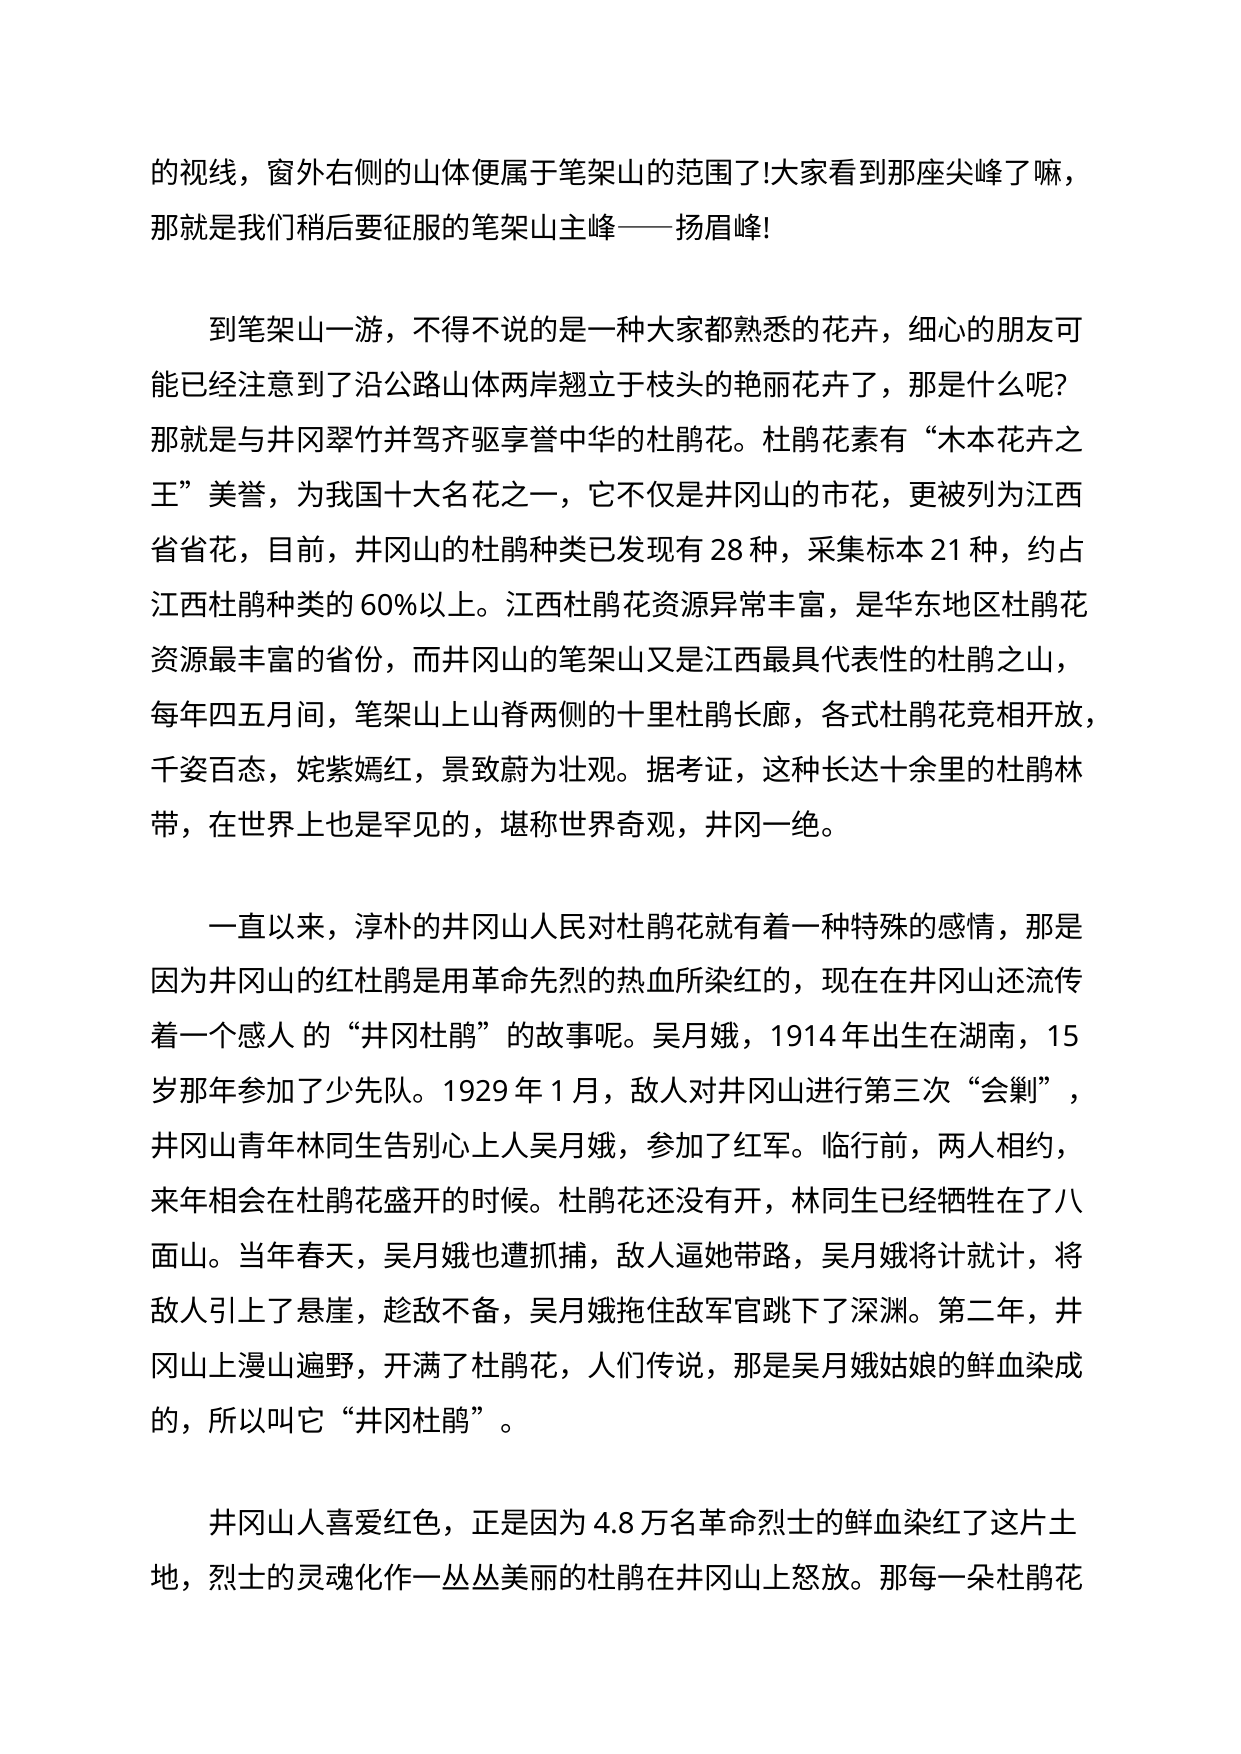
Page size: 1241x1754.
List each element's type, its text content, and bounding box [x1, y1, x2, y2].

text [150, 150, 1090, 247]
text 一直以来，淳朴的井冈山人民对杜鹃花就有着一种特殊的感情，那是因为井冈山的红杜鹃是用革命先烈的热血所染红的，现在在井冈山还流传着一个感人 的“井冈杜鹃”的故事呢。吴月娥，1914年出生在湖南，15岁那年参加了少先队。1929年1月，敌人对井冈山进行第三次“会剿”，井冈山青年林同生告别心上人吴月娥，参加了红军。临行前，两人相约，来年相会在杜鹃花盛开的时候。杜鹃花还没有开，林同生已经牺牲在了八面山。当年春天，吴月娥也遭抓捕，敌人逼她带路，吴月娥将计就计，将敌人引上了悬崖，趁敌不备，吴月娥拖住敌军官跳下了深渊。第二年，井冈山上漫山遍野，开满了杜鹃花，人们传说，那是吴月娥姑娘的鲜血染成的，所以叫它“井冈杜鹃”。 [150, 903, 1090, 1440]
text 到笔架山一游，不得不说的是一种大家都熟悉的花卉，细心的朋友可能已经注意到了沿公路山体两岸翘立于枝头的艳丽花卉了，那是什么呢?那就是与井冈翠竹并驾齐驱享誉中华的杜鹃花。杜鹃花素有“木本花卉之王”美誉，为我国十大名花之一，它不仅是井冈山的市花，更被列为江西省省花，目前，井冈山的杜鹃种类已发现有28种，采集标本21种，约占江西杜鹃种类的60%以上。江西杜鹃花资源异常丰富，是华东地区杜鹃花资源最丰富的省份，而井冈山的笔架山又是江西最具代表性的杜鹃之山，每年四五月间，笔架山上山脊两侧的十里杜鹃长廊，各式杜鹃花竞相开放，千姿百态，姹紫嫣红，景致蔚为壮观。据考证，这种长达十余里的杜鹃林带，在世界上也是罕见的，堪称世界奇观，井冈一绝。 [150, 307, 1090, 844]
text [150, 1499, 1090, 1596]
